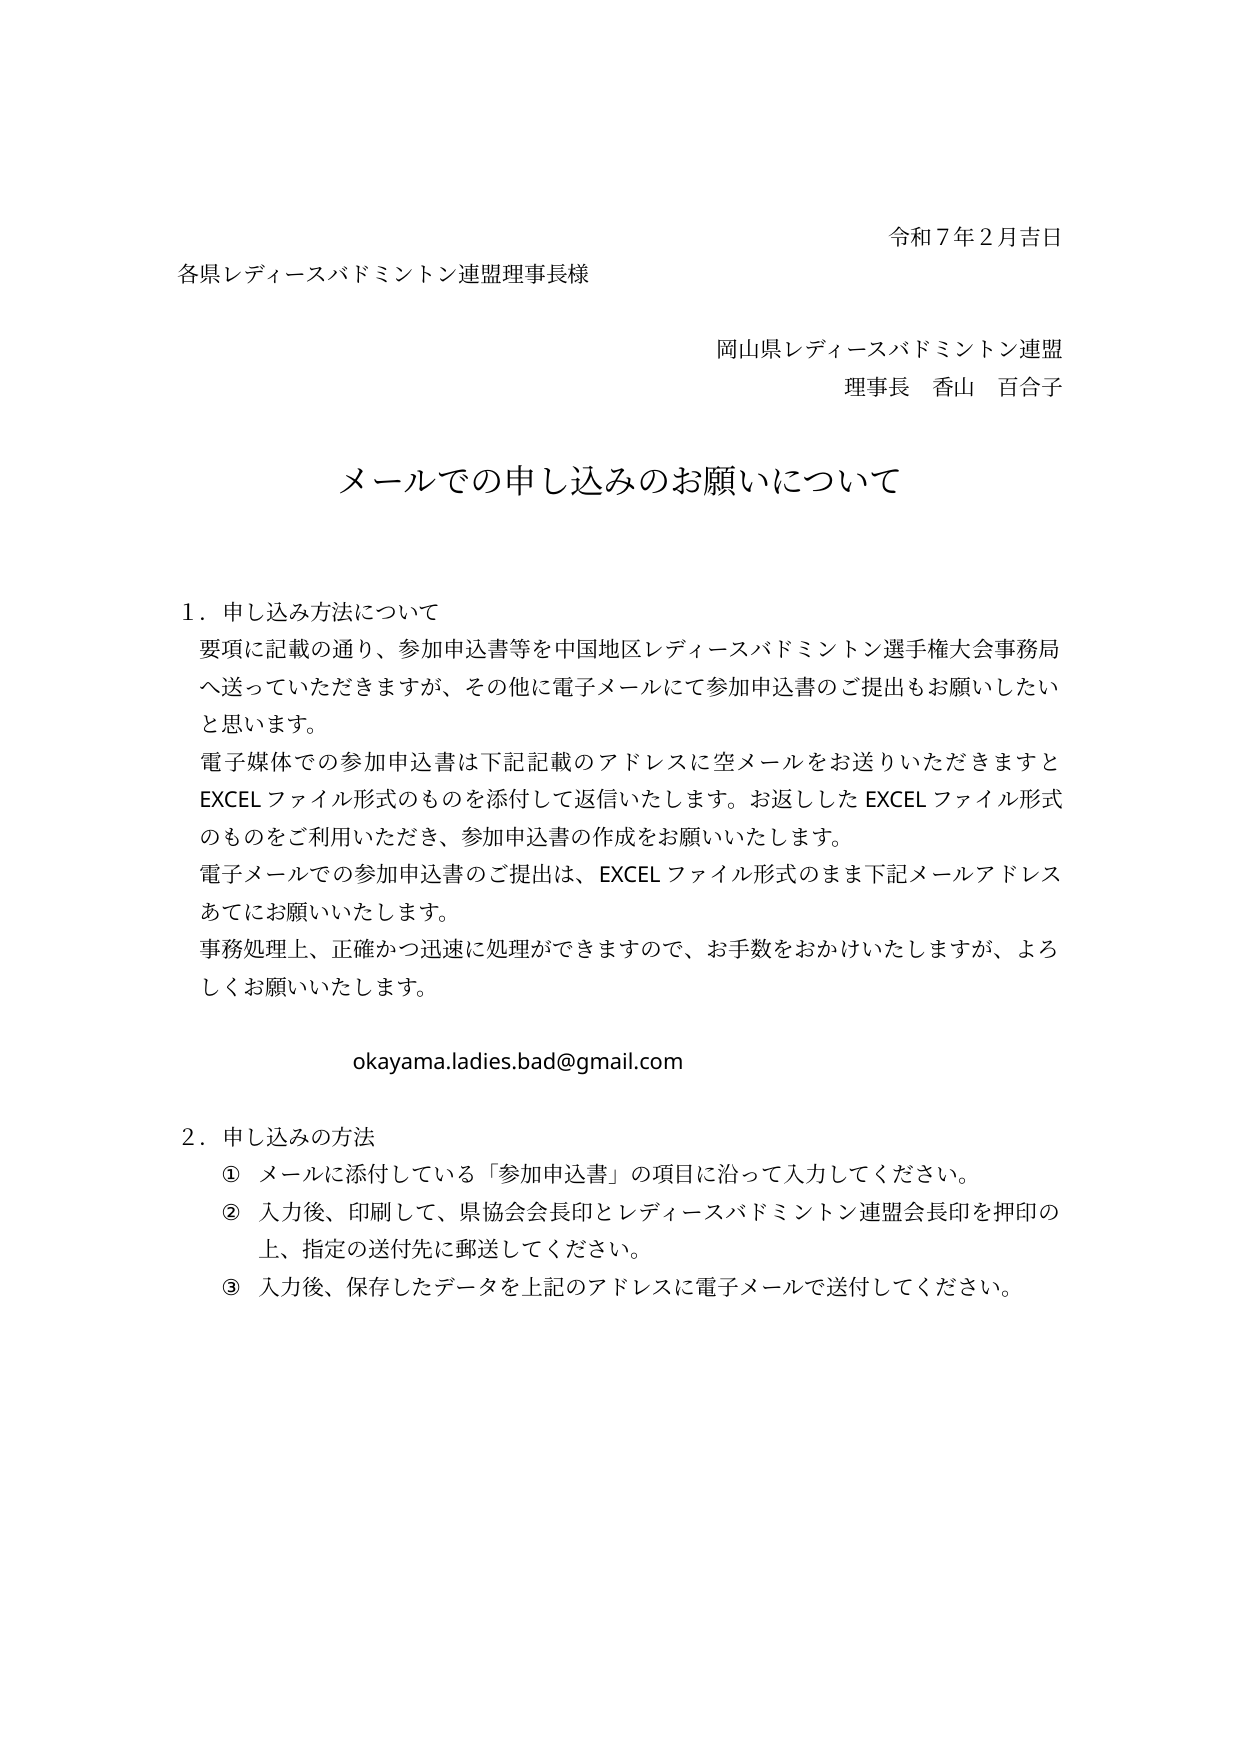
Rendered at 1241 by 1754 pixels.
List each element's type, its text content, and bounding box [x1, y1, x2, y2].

list 入力後、保存したデータを上記のアドレスに電子メールで送付してください。 [221, 1267, 1063, 1304]
list 入力後、印刷して、県協会会長印とレディースバドミントン連盟会長印を押印の上、指定の送付先に郵送してください。 [221, 1192, 1063, 1267]
text 事務処理上、正確かつ迅速に処理ができますので、お手数をおかけいたしますが、よろしくお願いいたします。 [199, 929, 1063, 1004]
list 申し込みの方法 [177, 1117, 1063, 1154]
text 電子媒体での参加申込書は下記記載のアドレスに空メールをお送りいただきますとEXCELファイル形式のものを添付して返信いたします。お返ししたEXCELファイル形式のものをご利用いただき、参加申込書の作成をお願いいたします。 [177, 742, 1063, 854]
text 要項に記載の通り、参加申込書等を中国地区レディースバドミントン選手権大会事務局へ送っていただきますが、その他に電子メールにて参加申込書のご提出もお願いしたいと思います。 [199, 629, 1063, 742]
text 理事長 香山 百合子 [177, 367, 1063, 404]
list 申し込み方法について [177, 592, 1063, 629]
list メールに添付している「参加申込書」の項目に沿って入力してください。 [221, 1154, 1063, 1192]
text okayama.ladies.bad@gmail.com [199, 1042, 1063, 1079]
text 岡山県レディースバドミントン連盟 [177, 329, 1063, 367]
text メールでの申し込みのお願いについて [177, 442, 1063, 517]
text 電子メールでの参加申込書のご提出は、EXCELファイル形式のまま下記メールアドレスあてにお願いいたします。 [199, 854, 1063, 929]
text 令和７年２月吉日 [177, 217, 1063, 254]
text 各県レディースバドミントン連盟理事長様 [177, 254, 1063, 292]
